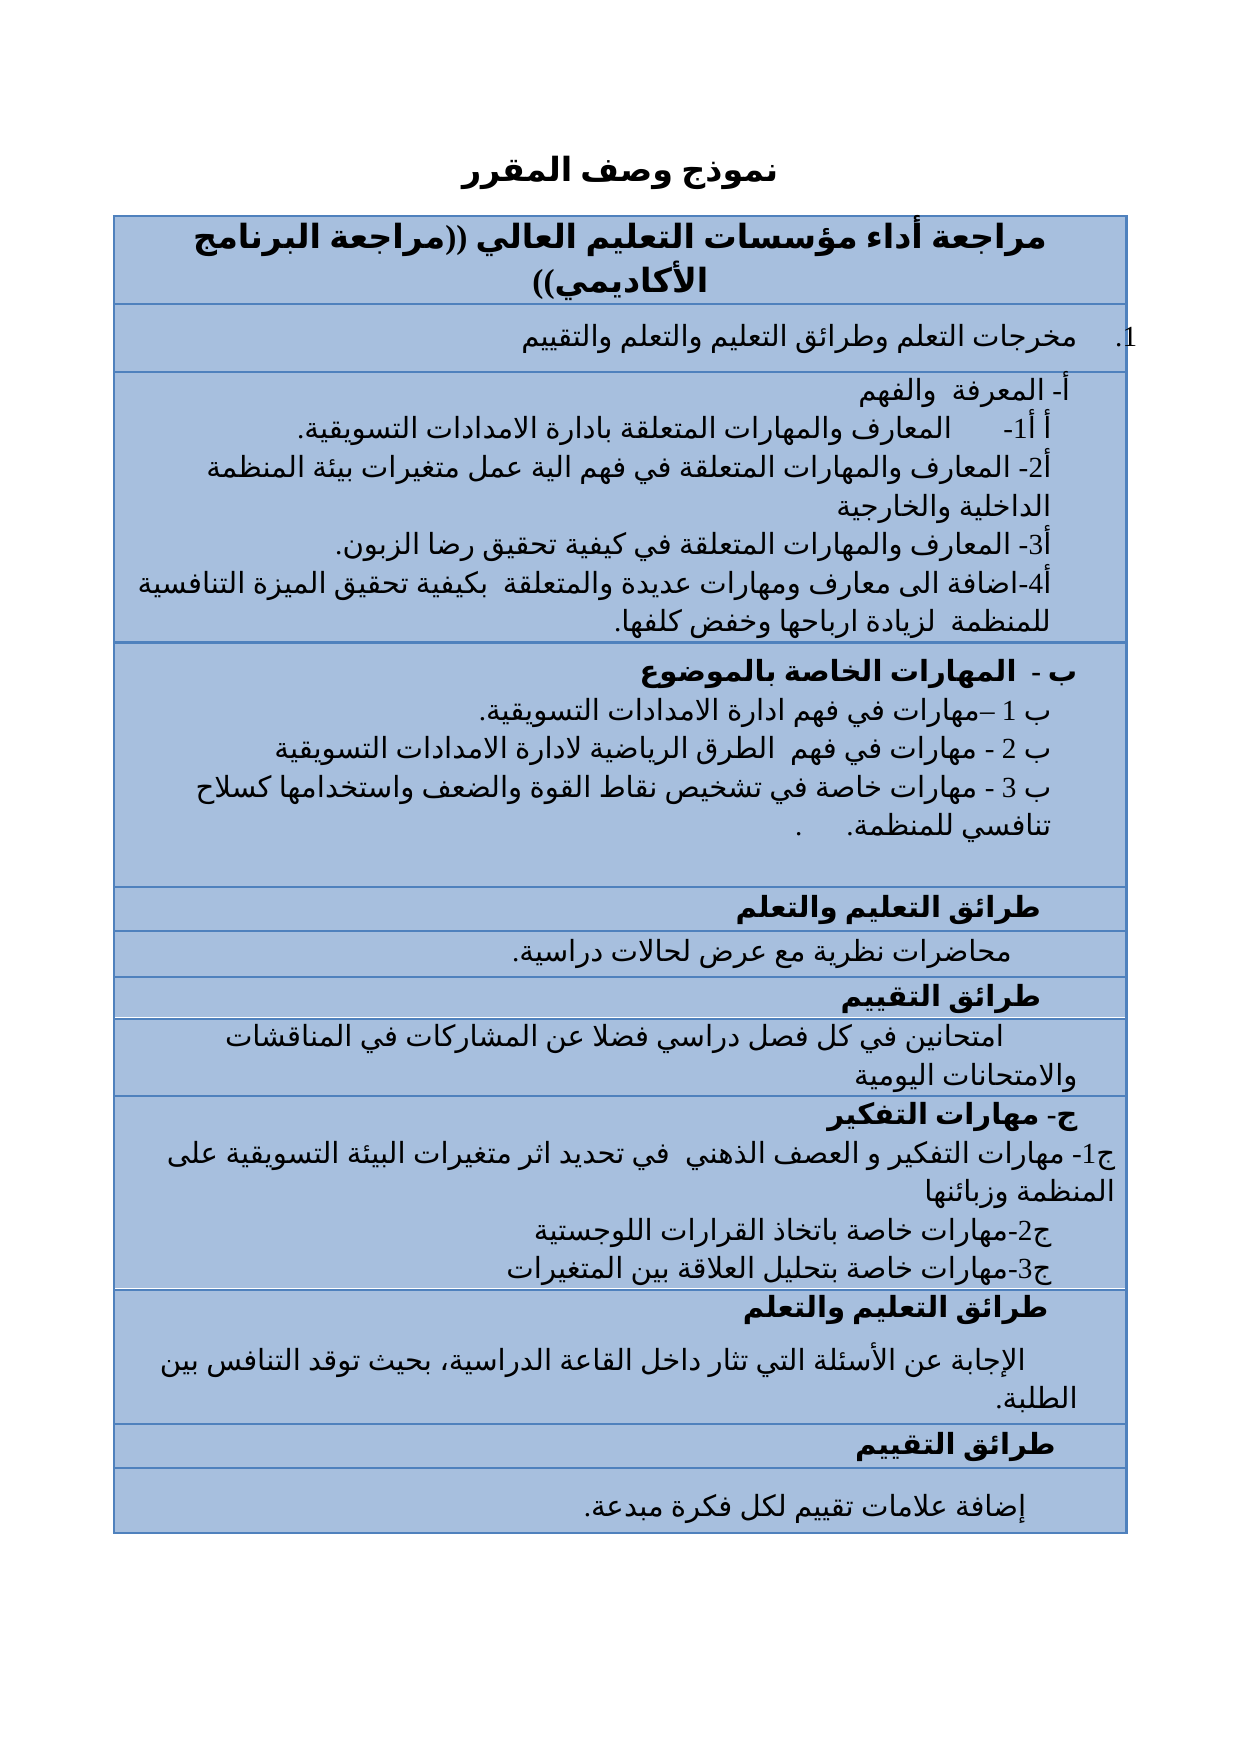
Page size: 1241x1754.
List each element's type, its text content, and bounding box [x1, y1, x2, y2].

table_cell ب - المهارات الخاصة بالموضوع ب 1 –مهارات في فهم ادارة الامدادات التسويقية. ب 2 - مهارات في فهم الطرق الرياضية لادارة الامدادات التسويقية ب 3 - مهارات خاصة في تشخيص نقاط القوة والضعف واستخدامها كسلاح تنافسي للمنظمة. . [115, 644, 1125, 886]
table_cell طرائق التقييم [115, 1425, 1125, 1467]
table_cell محاضرات نظرية مع عرض لحالات دراسية. [115, 932, 1125, 976]
table_cell طرائق التعليم والتعلم [115, 888, 1125, 930]
table_cell مخرجات التعلم وطرائق التعليم والتعلم والتقييم [115, 305, 1125, 371]
table_cell طرائق التقييم [115, 978, 1125, 1017]
table_header مراجعة أداء مؤسسات التعليم العالي ((مراجعة البرنامج الأكاديمي)) [115, 217, 1125, 303]
table_cell طرائق التعليم والتعلم الإجابة عن الأسئلة التي تثار داخل القاعة الدراسية، بحيث توقد التنافس بين الطلبة. [115, 1291, 1125, 1423]
table_cell ج- مهارات التفكير ج1- مهارات التفكير و العصف الذهني في تحديد اثر متغيرات البيئة التسويقية على المنظمة وزبائنها ج2-مهارات خاصة باتخاذ القرارات اللوجستية ج3-مهارات خاصة بتحليل العلاقة بين المتغيرات [115, 1097, 1125, 1288]
table_cell إضافة علامات تقييم لكل فكرة مبدعة. [115, 1469, 1125, 1532]
text نموذج وصف المقرر [150, 150, 1090, 188]
table_cell أ- المعرفة والفهم أ أ1- المعارف والمهارات المتعلقة بادارة الامدادات التسويقية. أ2- المعارف والمهارات المتعلقة في فهم الية عمل متغيرات بيئة المنظمة الداخلية والخارجية أ3- المعارف والمهارات المتعلقة في كيفية تحقيق رضا الزبون. أ4-اضافة الى معارف ومهارات عديدة والمتعلقة بكيفية تحقيق الميزة التنافسية للمنظمة لزيادة ارباحها وخفض كلفها. [115, 373, 1125, 641]
table_cell امتحانين في كل فصل دراسي فضلا عن المشاركات في المناقشات والامتحانات اليومية [115, 1020, 1125, 1095]
